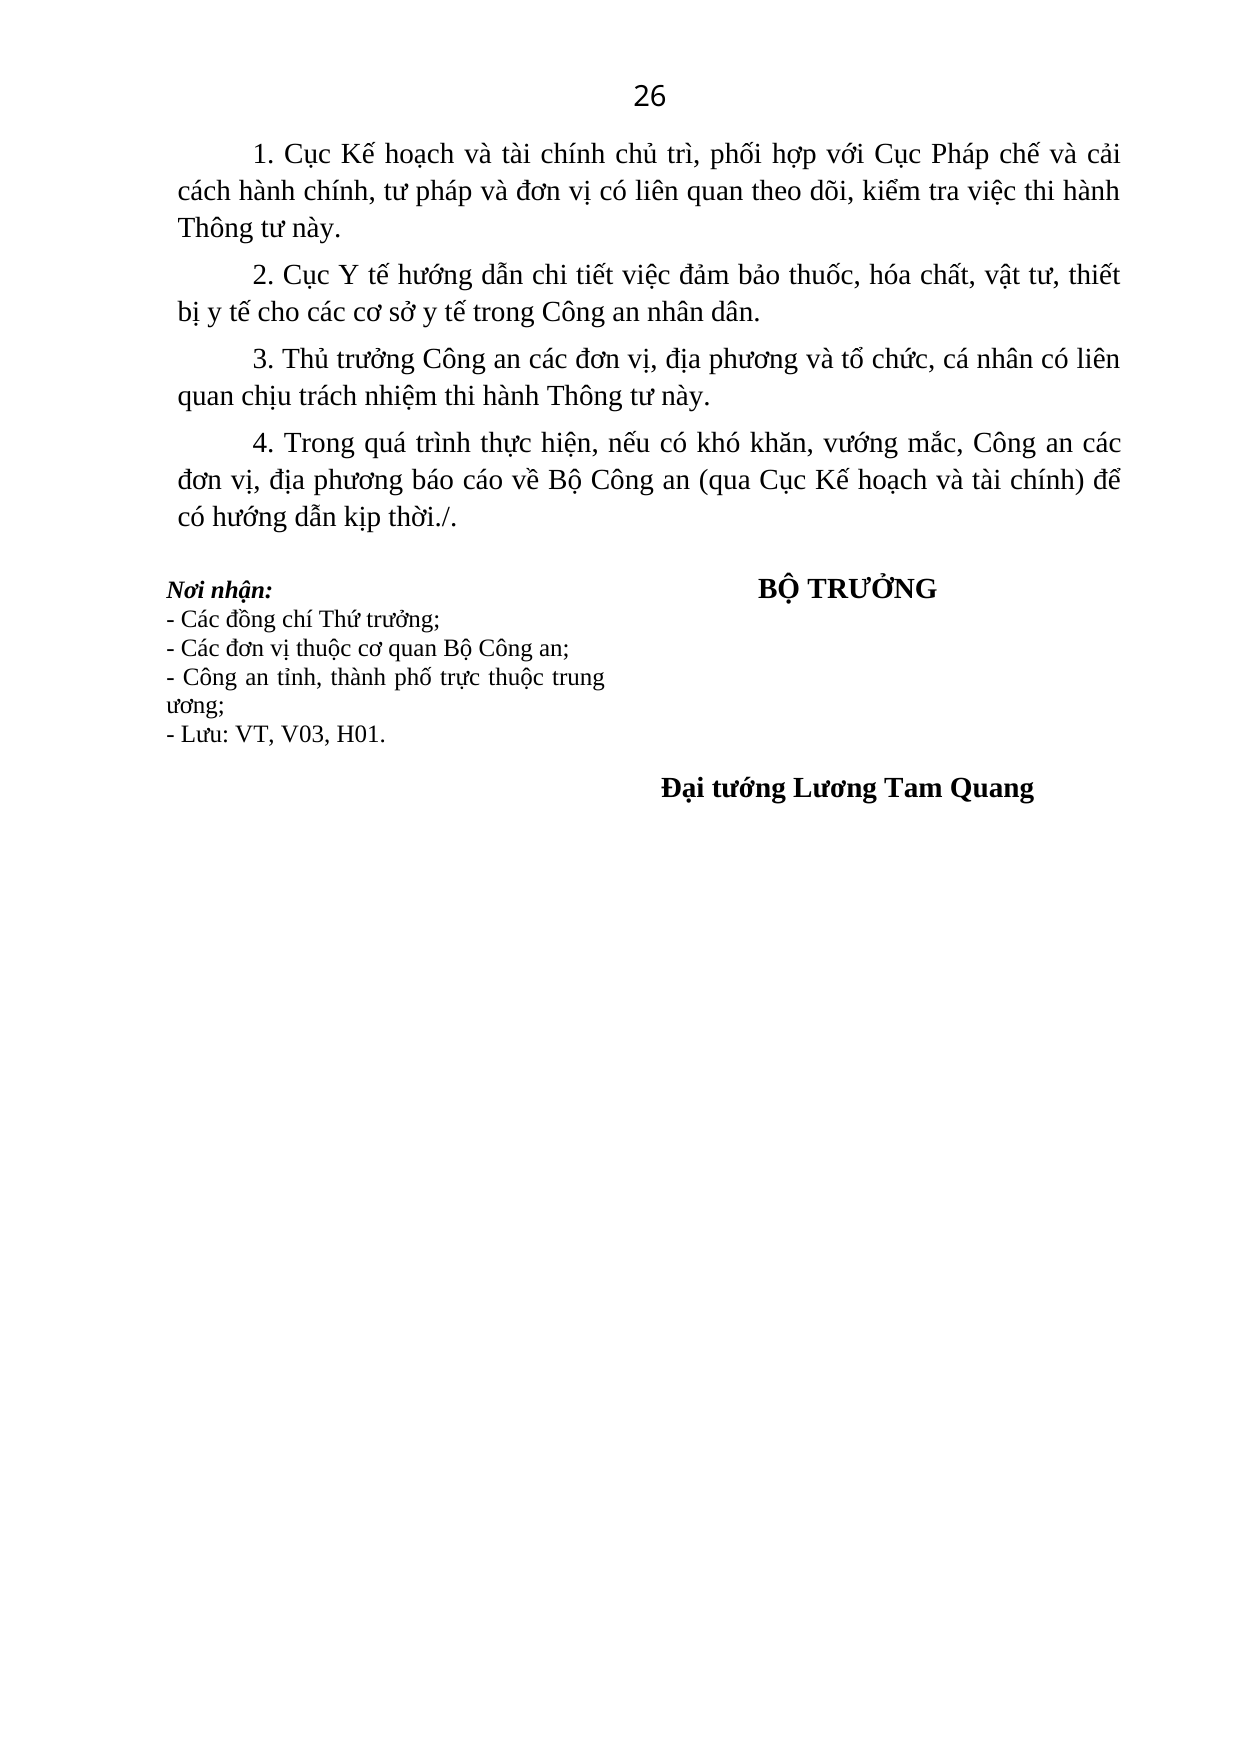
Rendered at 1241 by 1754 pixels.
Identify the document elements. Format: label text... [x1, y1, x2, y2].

table_header Nơi nhận: - Các đồng chí Thứ trưởng; - Các đơn vị thuộc cơ quan Bộ Công an; - Công an tỉnh, thành phố trực thuộc trung ương; - Lưu: VT, V03, H01. [166, 547, 605, 887]
text 2. Cục Y tế hướng dẫn chi tiết việc đảm bảo thuốc, hóa chất, vật tư, thiết bị y tế cho các cơ sở y tế trong Công an nhân dân. [177, 257, 1122, 328]
table_header BỘ TRƯỞNG Đại tướng Lương Tam Quang [605, 547, 1078, 887]
text 3. Thủ trưởng Công an các đơn vị, địa phương và tổ chức, cá nhân có liên quan chịu trách nhiệm thi hành Thông tư này. [177, 341, 1122, 412]
text 4. Trong quá trình thực hiện, nếu có khó khăn, vướng mắc, Công an các đơn vị, địa phương báo cáo về Bộ Công an (qua Cục Kế hoạch và tài chính) để có hướng dẫn kịp thời./. [177, 426, 1122, 533]
text 1. Cục Kế hoạch và tài chính chủ trì, phối hợp với Cục Pháp chế và cải cách hành chính, tư pháp và đơn vị có liên quan theo dõi, kiểm tra việc thi hành Thông tư này. [177, 136, 1122, 243]
